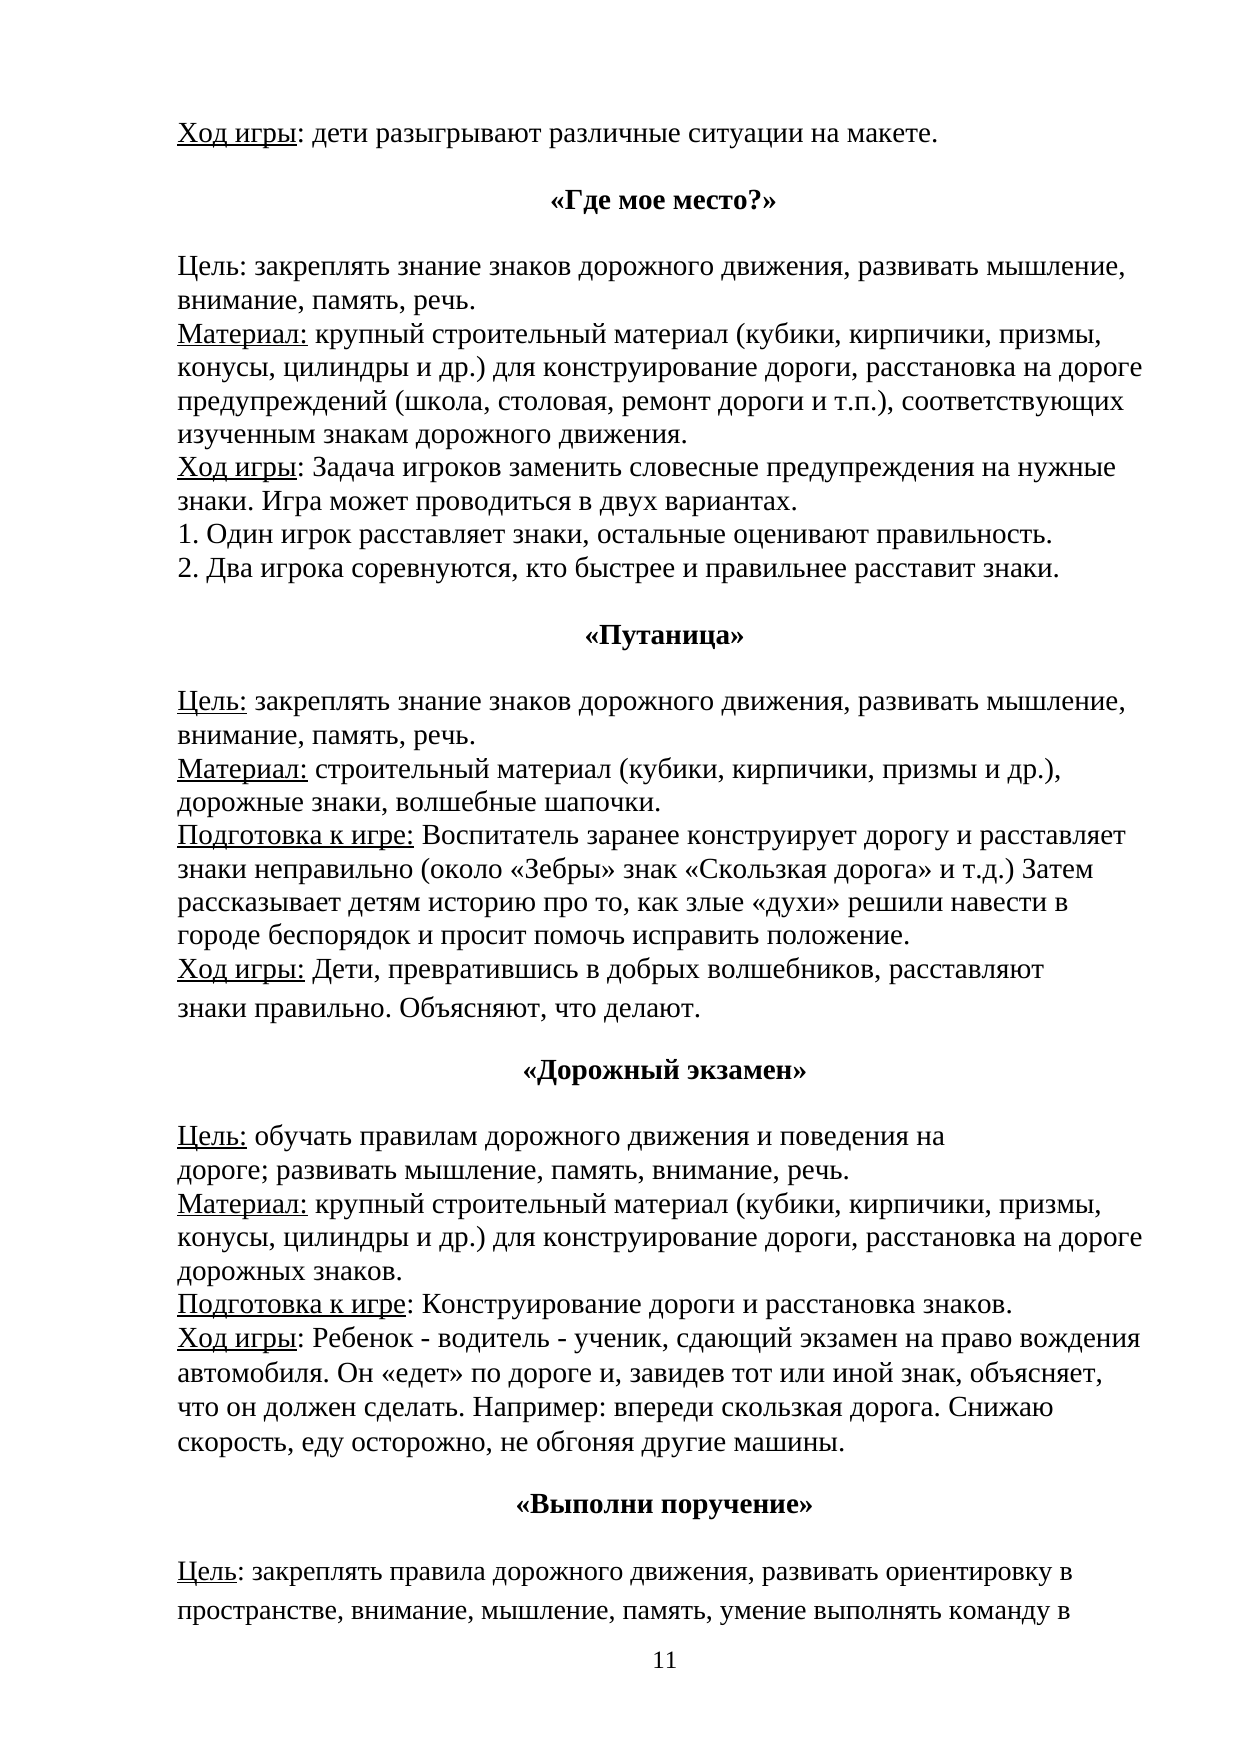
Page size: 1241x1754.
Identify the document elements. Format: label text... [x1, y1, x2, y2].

text «Путаница» [150, 617, 1179, 651]
text Подготовка к игре: Воспитатель заранее конструирует дорогу и расставляет знаки неправильно (около «Зебры» знак «Скользкая дорога» и т.д.) Затем рассказывает детям историю про то, как злые «духи» решили навести в городе беспорядок и просит помочь исправить положение. [177, 818, 1127, 951]
text Цель: закреплять знание знаков дорожного движения, развивать мышление, внимание, память, речь. [177, 684, 1127, 751]
text «Выполни поручение» [150, 1487, 1179, 1520]
list Два игрока соревнуются, кто быстрее и правильнее расставит знаки. [177, 550, 1144, 584]
text Материал: крупный строительный материал (кубики, кирпичики, призмы, конусы, цилиндры и др.) для конструирование дороги, расстановка на дороге предупреждений (школа, столовая, ремонт дороги и т.п.), соответствующих изученным знакам дорожного движения. [177, 316, 1144, 450]
text Цель: закреплять знание знаков дорожного движения, развивать мышление, внимание, память, речь. [177, 249, 1127, 316]
text Ход игры: Задача игроков заменить словесные предупреждения на нужные знаки. Игра может проводиться в двух вариантах. [177, 450, 1117, 516]
text Цель: обучать правилам дорожного движения и поведения на дороге; развивать мышление, память, внимание, речь. [177, 1119, 1044, 1186]
text Ход игры: Дети, превратившись в добрых волшебников, расставляют знаки правильно. Объясняют, что делают. [177, 951, 1121, 1023]
text Цель: закреплять правила дорожного движения, развивать ориентировку в пространстве, внимание, мышление, память, умение выполнять команду в [177, 1554, 1106, 1626]
list Один игрок расставляет знаки, остальные оценивают правильность. [177, 517, 1144, 550]
text Ход игры: Ребенок - водитель - ученик, сдающий экзамен на право вождения автомобиля. Он «едет» по дороге и, завидев тот или иной знак, объясняет, что он должен сделать. Например: впереди скользкая дорога. Снижаю скорость, еду осторожно, не обгоняя другие машины. [177, 1320, 1142, 1458]
text Материал: строительный материал (кубики, кирпичики, призмы и др.), дорожные знаки, волшебные шапочки. [177, 751, 1062, 818]
text «Где мое место?» [550, 182, 1144, 216]
text Материал: крупный строительный материал (кубики, кирпичики, призмы, конусы, цилиндры и др.) для конструирование дороги, расстановка на дороге дорожных знаков. [177, 1186, 1144, 1286]
text Подготовка к игре: Конструирование дороги и расстановка знаков. [177, 1286, 1144, 1320]
text Ход игры: дети разыгрывают различные ситуации на макете. [177, 115, 1144, 148]
text «Дорожный экзамен» [150, 1052, 1179, 1086]
text 11 [150, 1645, 1179, 1674]
